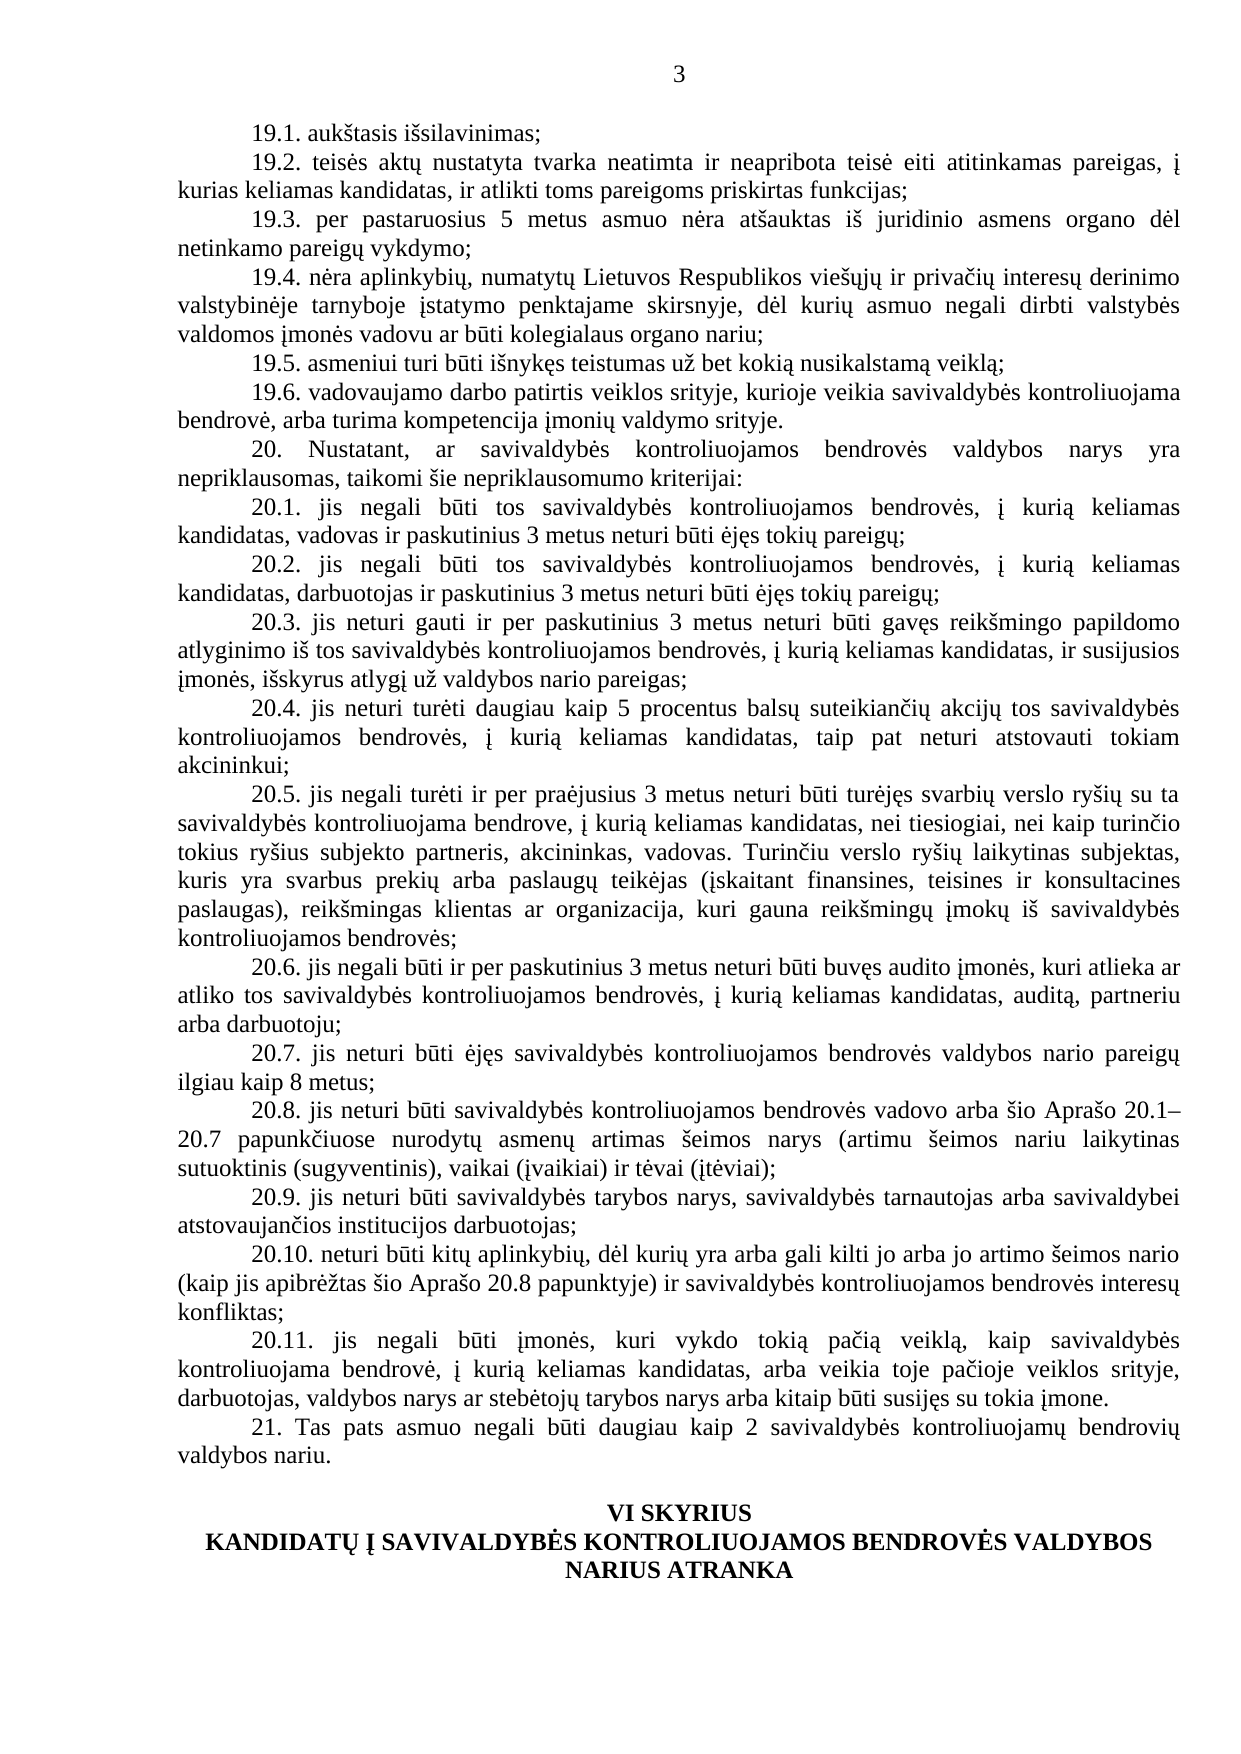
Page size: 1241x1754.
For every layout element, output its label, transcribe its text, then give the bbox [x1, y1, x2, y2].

text 21. Tas pats asmuo negali būti daugiau kaip 2 savivaldybės kontroliuojamų bendrovių valdybos nariu. [177, 1412, 1181, 1469]
text 20.1. jis negali būti tos savivaldybės kontroliuojamos bendrovės, į kurią keliamas kandidatas, vadovas ir paskutinius 3 metus neturi būti ėjęs tokių pareigų; [177, 492, 1181, 549]
text 19.6. vadovaujamo darbo patirtis veiklos srityje, kurioje veikia savivaldybės kontroliuojama bendrovė, arba turima kompetencija įmonių valdymo srityje. [177, 377, 1181, 434]
text 19.5. asmeniui turi būti išnykęs teistumas už bet kokią nusikalstamą veiklą; [177, 348, 1181, 377]
text VI SKYRIUS [177, 1498, 1181, 1527]
text 19.2. teisės aktų nustatyta tvarka neatimta ir neapribota teisė eiti atitinkamas pareigas, į kurias keliamas kandidatas, ir atlikti toms pareigoms priskirtas funkcijas; [177, 147, 1181, 204]
text 20.10. neturi būti kitų aplinkybių, dėl kurių yra arba gali kilti jo arba jo artimo šeimos nario (kaip jis apibrėžtas šio Aprašo 20.8 papunktyje) ir savivaldybės kontroliuojamos bendrovės interesų konfliktas; [177, 1239, 1181, 1326]
text 19.3. per pastaruosius 5 metus asmuo nėra atšauktas iš juridinio asmens organo dėl netinkamo pareigų vykdymo; [177, 204, 1181, 262]
text KANDIDATŲ Į SAVIVALDYBĖS KONTROLIUOJAMOS BENDROVĖS VALDYBOS NARIUS ATRANKA [177, 1527, 1181, 1584]
text 20. Nustatant, ar savivaldybės kontroliuojamos bendrovės valdybos narys yra nepriklausomas, taikomi šie nepriklausomumo kriterijai: [177, 434, 1181, 492]
text 20.5. jis negali turėti ir per praėjusius 3 metus neturi būti turėjęs svarbių verslo ryšių su ta savivaldybės kontroliuojama bendrove, į kurią keliamas kandidatas, nei tiesiogiai, nei kaip turinčio tokius ryšius subjekto partneris, akcininkas, vadovas. Turinčiu verslo ryšių laikytinas subjektas, kuris yra svarbus prekių arba paslaugų teikėjas (įskaitant finansines, teisines ir konsultacines paslaugas), reikšmingas klientas ar organizacija, kuri gauna reikšmingų įmokų iš savivaldybės kontroliuojamos bendrovės; [177, 779, 1181, 952]
text 19.4. nėra aplinkybių, numatytų Lietuvos Respublikos viešųjų ir privačių interesų derinimo valstybinėje tarnyboje įstatymo penktajame skirsnyje, dėl kurių asmuo negali dirbti valstybės valdomos įmonės vadovu ar būti kolegialaus organo nariu; [177, 262, 1181, 348]
text 20.3. jis neturi gauti ir per paskutinius 3 metus neturi būti gavęs reikšmingo papildomo atlyginimo iš tos savivaldybės kontroliuojamos bendrovės, į kurią keliamas kandidatas, ir susijusios įmonės, išskyrus atlygį už valdybos nario pareigas; [177, 607, 1181, 693]
text 20.9. jis neturi būti savivaldybės tarybos narys, savivaldybės tarnautojas arba savivaldybei atstovaujančios institucijos darbuotojas; [177, 1182, 1181, 1239]
text 19.1. aukštasis išsilavinimas; [177, 118, 1181, 147]
text 20.8. jis neturi būti savivaldybės kontroliuojamos bendrovės vadovo arba šio Aprašo 20.1–20.7 papunkčiuose nurodytų asmenų artimas šeimos narys (artimu šeimos nariu laikytinas sutuoktinis (sugyventinis), vaikai (įvaikiai) ir tėvai (įtėviai); [177, 1096, 1181, 1182]
text 20.4. jis neturi turėti daugiau kaip 5 procentus balsų suteikiančių akcijų tos savivaldybės kontroliuojamos bendrovės, į kurią keliamas kandidatas, taip pat neturi atstovauti tokiam akcininkui; [177, 693, 1181, 779]
text 20.11. jis negali būti įmonės, kuri vykdo tokią pačią veiklą, kaip savivaldybės kontroliuojama bendrovė, į kurią keliamas kandidatas, arba veikia toje pačioje veiklos srityje, darbuotojas, valdybos narys ar stebėtojų tarybos narys arba kitaip būti susijęs su tokia įmone. [177, 1326, 1181, 1412]
text 20.2. jis negali būti tos savivaldybės kontroliuojamos bendrovės, į kurią keliamas kandidatas, darbuotojas ir paskutinius 3 metus neturi būti ėjęs tokių pareigų; [177, 549, 1181, 607]
text 20.6. jis negali būti ir per paskutinius 3 metus neturi būti buvęs audito įmonės, kuri atlieka ar atliko tos savivaldybės kontroliuojamos bendrovės, į kurią keliamas kandidatas, auditą, partneriu arba darbuotoju; [177, 952, 1181, 1038]
text 20.7. jis neturi būti ėjęs savivaldybės kontroliuojamos bendrovės valdybos nario pareigų ilgiau kaip 8 metus; [177, 1038, 1181, 1096]
